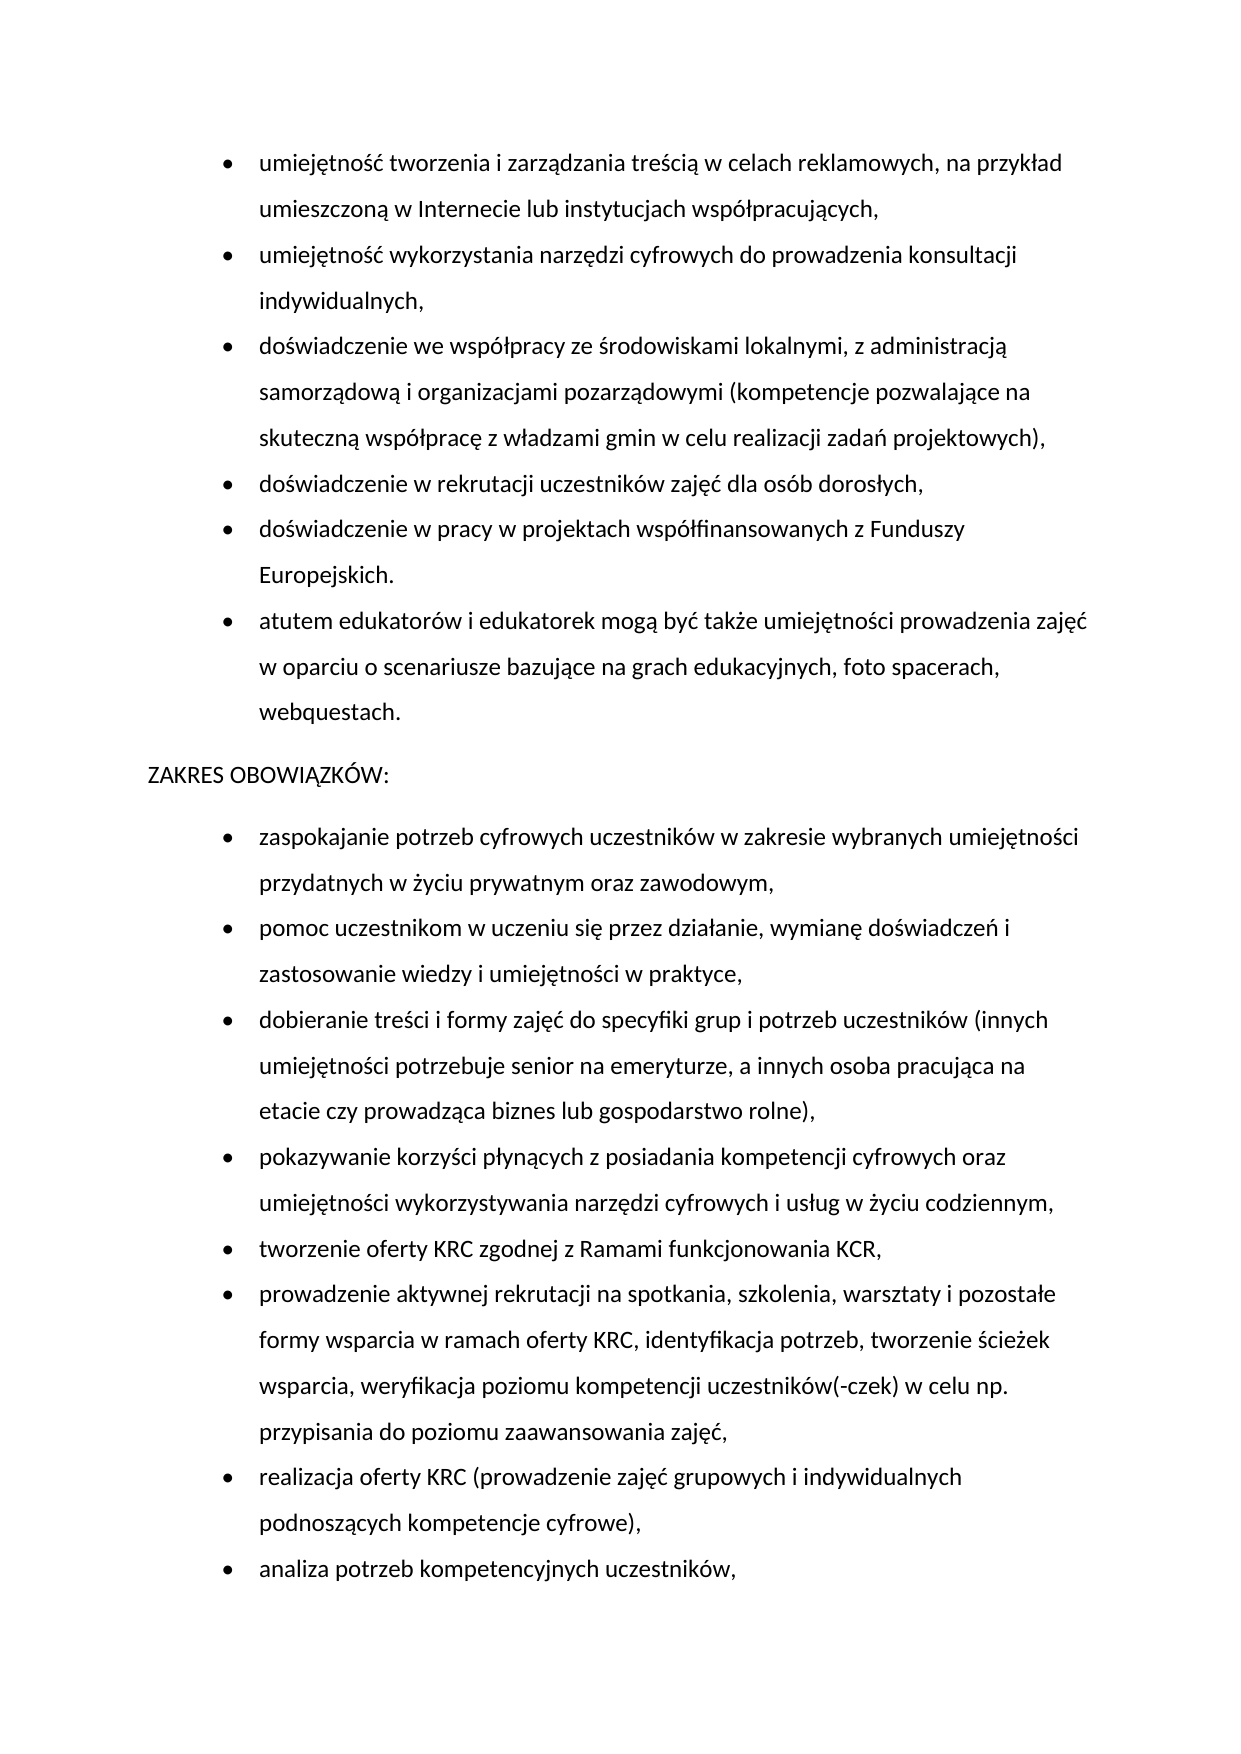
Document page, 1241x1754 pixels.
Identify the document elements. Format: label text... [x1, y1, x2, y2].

list prowadzenie aktywnej rekrutacji na spotkania, szkolenia, warsztaty i pozostałe formy wsparcia w ramach oferty KRC, identyfikacja potrzeb, tworzenie ścieżek wsparcia, weryfikacja poziomu kompetencji uczestników(-czek) w celu np. przypisania do poziomu zaawansowania zajęć, [221, 1278, 1093, 1446]
list umiejętność wykorzystania narzędzi cyfrowych do prowadzenia konsultacji indywidualnych, [221, 239, 1093, 315]
list umiejętność tworzenia i zarządzania treścią w celach reklamowych, na przykład umieszczoną w Internecie lub instytucjach współpracujących, [221, 148, 1093, 224]
list atutem edukatorów i edukatorek mogą być także umiejętności prowadzenia zajęć w oparciu o scenariusze bazujące na grach edukacyjnych, foto spacerach, webquestach. [221, 605, 1093, 727]
list realizacja oferty KRC (prowadzenie zajęć grupowych i indywidualnych podnoszących kompetencje cyfrowe), [221, 1461, 1093, 1538]
list doświadczenie we współpracy ze środowiskami lokalnymi, z administracją samorządową i organizacjami pozarządowymi (kompetencje pozwalające na skuteczną współpracę z władzami gmin w celu realizacji zadań projektowych), [221, 331, 1093, 452]
list dobieranie treści i formy zajęć do specyfiki grup i potrzeb uczestników (innych umiejętności potrzebuje senior na emeryturze, a innych osoba pracująca na etacie czy prowadząca biznes lub gospodarstwo rolne), [221, 1004, 1093, 1126]
list tworzenie oferty KRC zgodnej z Ramami funkcjonowania KCR, [221, 1233, 1093, 1263]
list pokazywanie korzyści płynących z posiadania kompetencji cyfrowych oraz umiejętności wykorzystywania narzędzi cyfrowych i usług w życiu codziennym, [221, 1141, 1093, 1217]
text ZAKRES OBOWIĄZKÓW: [148, 759, 1093, 789]
list pomoc uczestnikom w uczeniu się przez działanie, wymianę doświadczeń i zastosowanie wiedzy i umiejętności w praktyce, [221, 913, 1093, 989]
list doświadczenie w rekrutacji uczestników zajęć dla osób dorosłych, [221, 468, 1093, 498]
list analiza potrzeb kompetencyjnych uczestników, [221, 1553, 1093, 1583]
list doświadczenie w pracy w projektach współfinansowanych z Funduszy Europejskich. [221, 513, 1093, 590]
list zaspokajanie potrzeb cyfrowych uczestników w zakresie wybranych umiejętności przydatnych w życiu prywatnym oraz zawodowym, [221, 821, 1093, 897]
